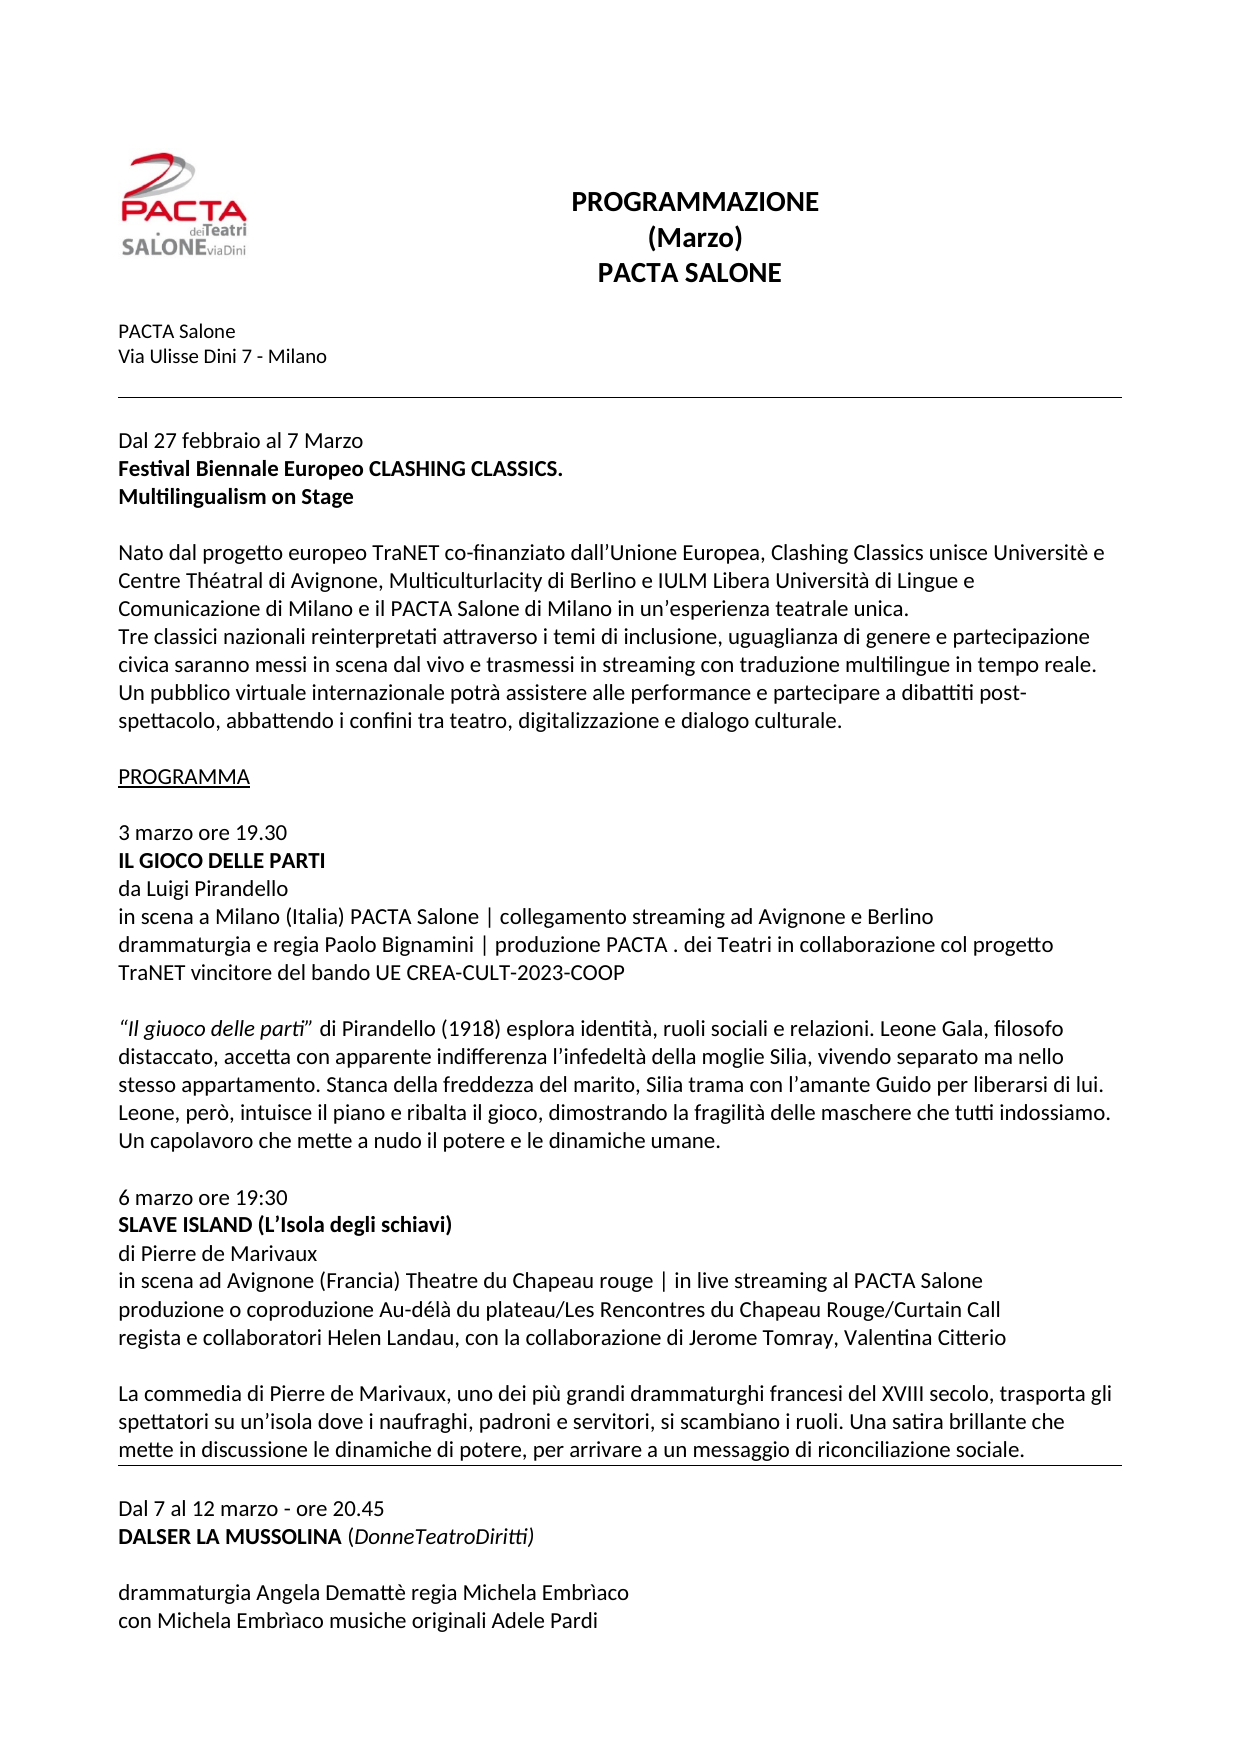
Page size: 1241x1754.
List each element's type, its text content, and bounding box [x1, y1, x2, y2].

text PROGRAMMAZIONE [250, 183, 1122, 219]
text PACTA SALONE [118, 254, 1122, 290]
text Festival Biennale Europeo CLASHING CLASSICS. [118, 454, 1122, 482]
text Via Ulisse Dini 7 - Milano [118, 343, 1122, 369]
text (Marzo) [250, 219, 1122, 254]
text Un pubblico virtuale internazionale potrà assistere alle performance e partecipare a dibattiti post-spettacolo, abbattendo i confini tra teatro, digitalizzazione e dialogo culturale. [118, 678, 1122, 734]
text 6 marzo ore 19:30 SLAVE ISLAND (L’Isola degli schiavi) di Pierre de Marivaux in scena ad Avignone (Francia) Theatre du Chapeau rouge | in live streaming al PACTA Salone produzione o coproduzione Au-délà du plateau/Les Rencontres du Chapeau Rouge/Curtain Call regista e collaboratori Helen Landau, con la collaborazione di Jerome Tomray, Valentina Citterio [118, 1183, 1122, 1379]
text Multilingualism on Stage [118, 482, 1122, 510]
text PACTA Salone [118, 318, 1122, 343]
text 3 marzo ore 19.30 [118, 818, 1122, 846]
text da Luigi Pirandello in scena a Milano (Italia) PACTA Salone | collegamento streaming ad Avignone e Berlino drammaturgia e regia Paolo Bignamini | produzione PACTA . dei Teatri in collaborazione col progetto TraNET vincitore del bando UE CREA-CULT-2023-COOP [118, 874, 1122, 986]
picture [118, 148, 250, 259]
text Tre classici nazionali reinterpretati attraverso i temi di inclusione, uguaglianza di genere e partecipazione civica saranno messi in scena dal vivo e trasmessi in streaming con traduzione multilingue in tempo reale. [118, 622, 1122, 678]
text drammaturgia Angela Demattè regia Michela Embrìaco [118, 1578, 1122, 1606]
text “Il giuoco delle parti” di Pirandello (1918) esplora identità, ruoli sociali e relazioni. Leone Gala, filosofo distaccato, accetta con apparente indifferenza l’infedeltà della moglie Silia, vivendo separato ma nello stesso appartamento. Stanca della freddezza del marito, Silia trama con l’amante Guido per liberarsi di lui. Leone, però, intuisce il piano e ribalta il gioco, dimostrando la fragilità delle maschere che tutti indossiamo. Un capolavoro che mette a nudo il potere e le dinamiche umane. [118, 1014, 1122, 1154]
text Nato dal progetto europeo TraNET co-finanziato dall’Unione Europea, Clashing Classics unisce Universitè e Centre Théatral di Avignone, Multiculturlacity di Berlino e IULM Libera Università di Lingue e Comunicazione di Milano e il PACTA Salone di Milano in un’esperienza teatrale unica. [118, 538, 1122, 622]
text con Michela Embrìaco musiche originali Adele Pardi [118, 1606, 1122, 1633]
text Dal 27 febbraio al 7 Marzo [118, 426, 1122, 454]
text La commedia di Pierre de Marivaux, uno dei più grandi drammaturghi francesi del XVIII secolo, trasporta gli spettatori su un’isola dove i naufraghi, padroni e servitori, si scambiano i ruoli. Una satira brillante che mette in discussione le dinamiche di potere, per arrivare a un messaggio di riconciliazione sociale. [118, 1379, 1122, 1465]
text PROGRAMMA [118, 762, 1122, 790]
text Dal 7 al 12 marzo - ore 20.45 [118, 1494, 1122, 1522]
text DALSER LA MUSSOLINA (DonneTeatroDiritti) [118, 1522, 1122, 1551]
text IL GIOCO DELLE PARTI [118, 846, 1122, 874]
